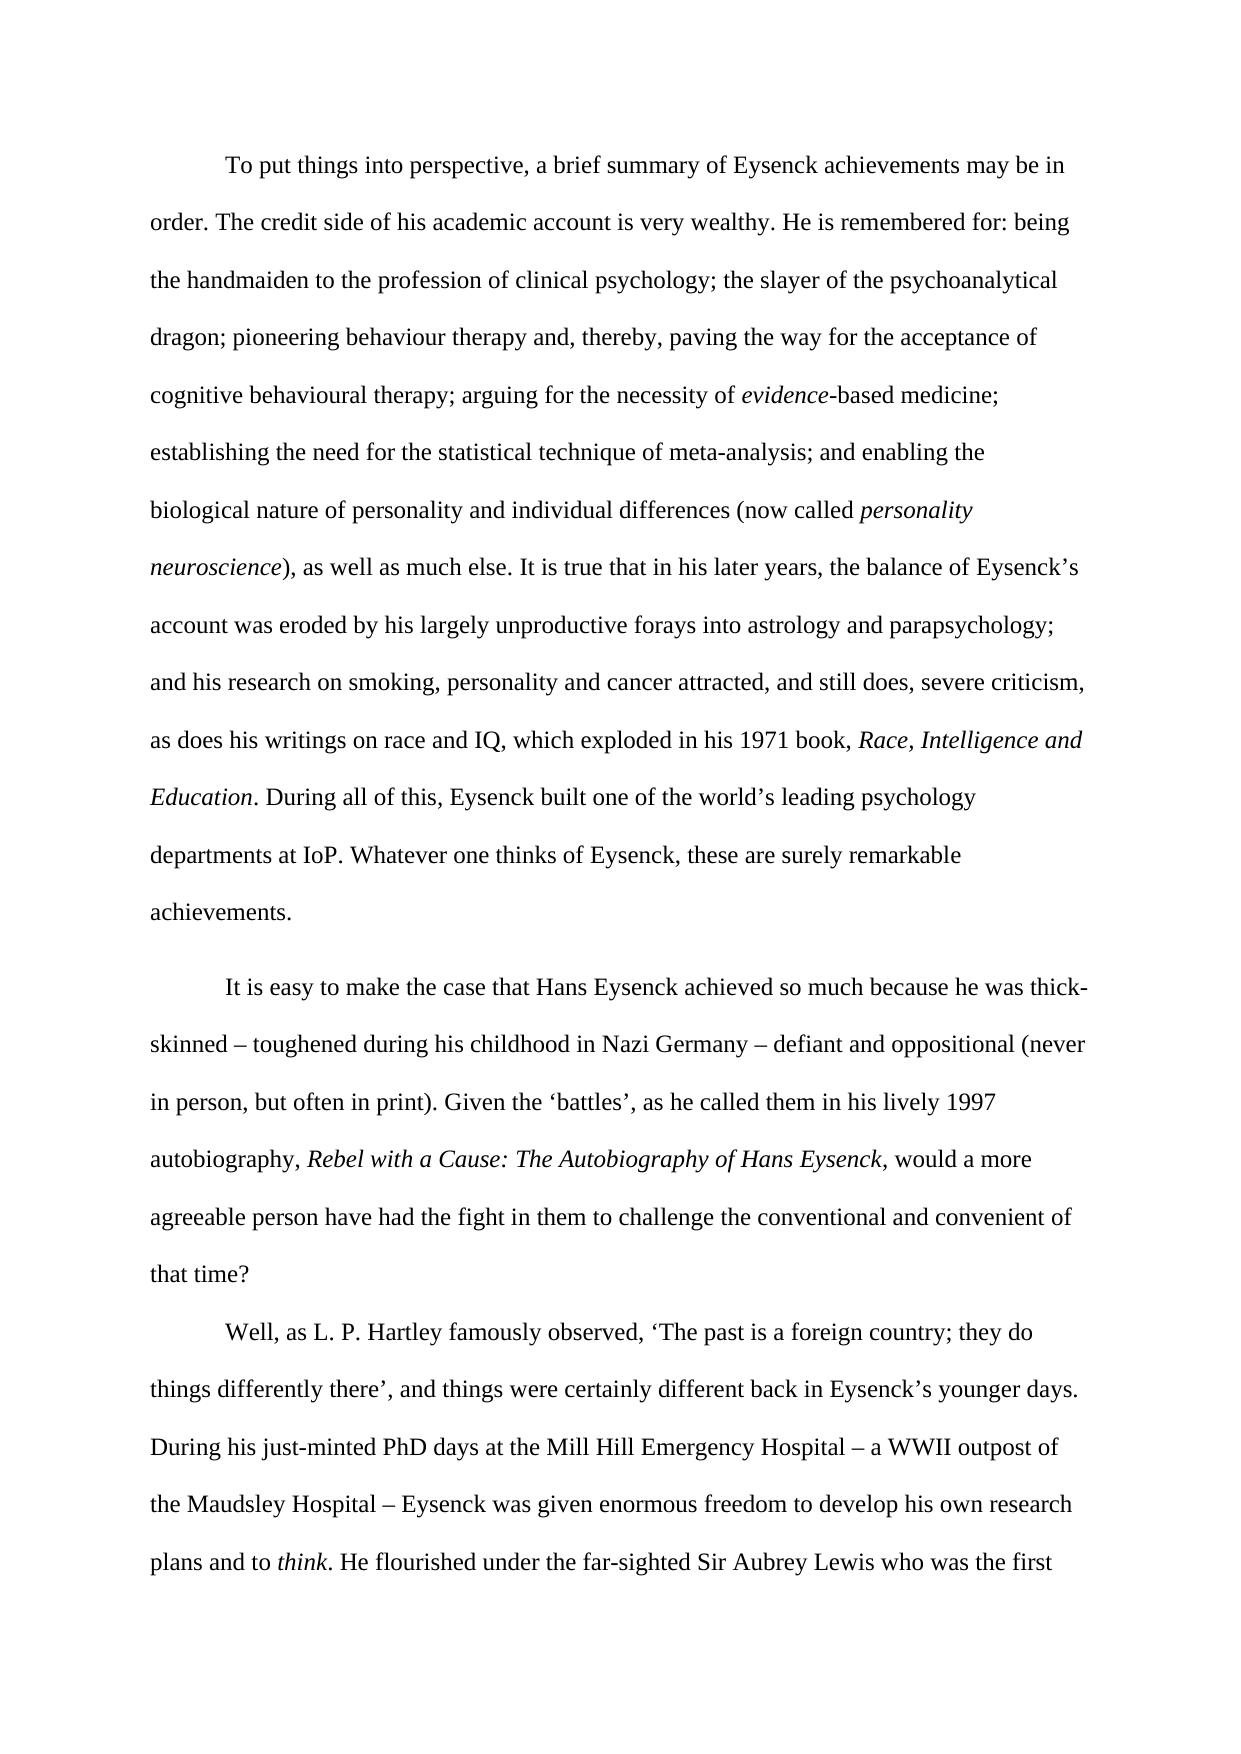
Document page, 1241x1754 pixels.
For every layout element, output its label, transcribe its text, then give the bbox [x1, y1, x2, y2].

text It is easy to make the case that Hans Eysenck achieved so much because he was thick-skinned – toughened during his childhood in Nazi Germany – defiant and oppositional (never in person, but often in print). Given the ‘battles’, as he called them in his lively 1997 autobiography, Rebel with a Cause: The Autobiography of Hans Eysenck, would a more agreeable person have had the fight in them to challenge the conventional and convenient of that time? [150, 972, 1090, 1288]
text To put things into perspective, a brief summary of Eysenck achievements may be in order. The credit side of his academic account is very wealthy. He is remembered for: being the handmaiden to the profession of clinical psychology; the slayer of the psychoanalytical dragon; pioneering behaviour therapy and, thereby, paving the way for the acceptance of cognitive behavioural therapy; arguing for the necessity of evidence-based medicine; establishing the need for the statistical technique of meta-analysis; and enabling the biological nature of personality and individual differences (now called personality neuroscience), as well as much else. It is true that in his later years, the balance of Eysenck’s account was eroded by his largely unproductive forays into astrology and parapsychology; and his research on smoking, personality and cancer attracted, and still does, severe criticism, as does his writings on race and IQ, which exploded in his 1971 book, Race, Intelligence and Education. During all of this, Eysenck built one of the world’s leading psychology departments at IoP. Whatever one thinks of Eysenck, these are surely remarkable achievements. [150, 150, 1090, 926]
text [150, 1317, 1090, 1575]
